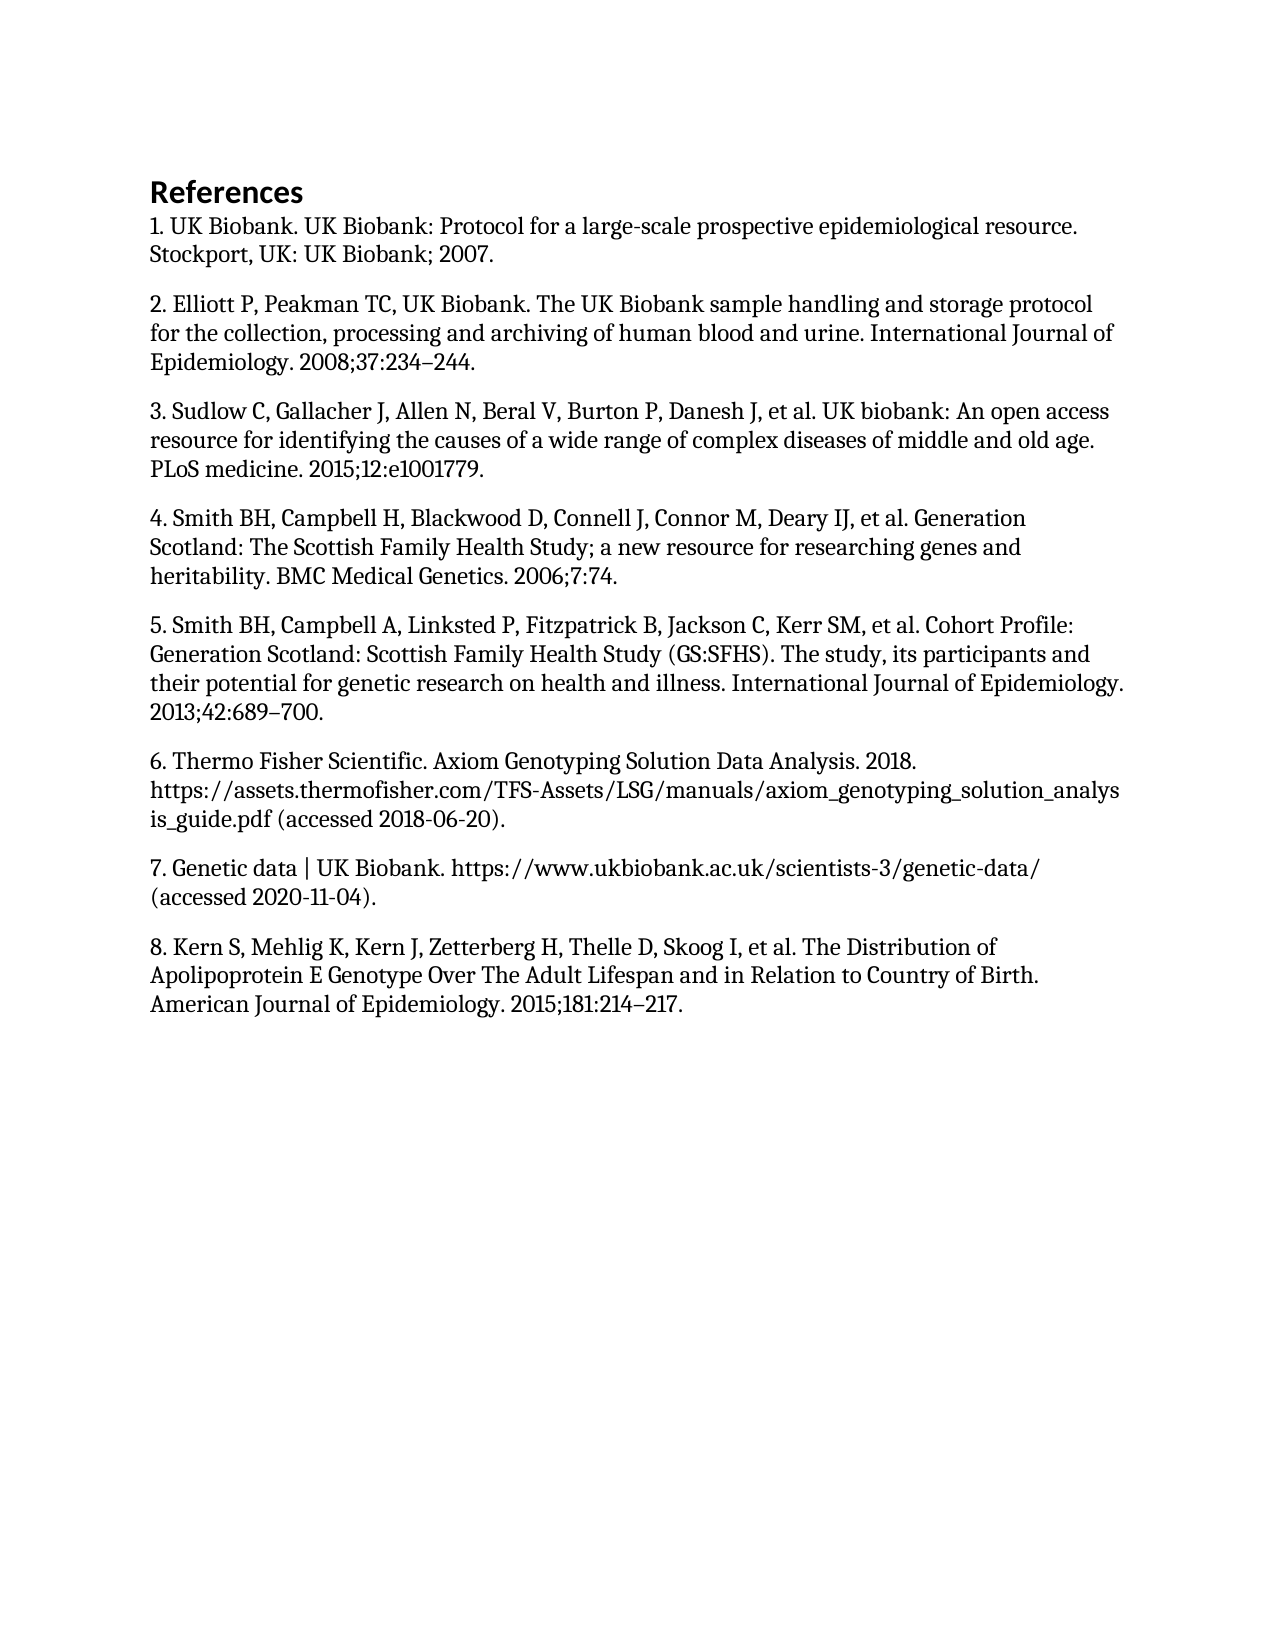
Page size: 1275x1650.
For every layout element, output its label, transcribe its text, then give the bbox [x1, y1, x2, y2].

text 2. Elliott P, Peakman TC, UK Biobank. The UK Biobank sample handling and storage protocol for the collection, processing and archiving of human blood and urine. International Journal of Epidemiology. 2008;37:234–244. [150, 290, 1125, 376]
text 1. UK Biobank. UK Biobank: Protocol for a large-scale prospective epidemiological resource. Stockport, UK: UK Biobank; 2007. [150, 212, 1125, 269]
text 6. Thermo Fisher Scientific. Axiom Genotyping Solution Data Analysis. 2018. https://assets.thermofisher.com/TFS-Assets/LSG/manuals/axiom_genotyping_solution_analysis_guide.pdf (accessed 2018-06-20). [150, 747, 1125, 833]
text 5. Smith BH, Campbell A, Linksted P, Fitzpatrick B, Jackson C, Kerr SM, et al. Cohort Profile: Generation Scotland: Scottish Family Health Study (GS:SFHS). The study, its participants and their potential for genetic research on health and illness. International Journal of Epidemiology. 2013;42:689–700. [150, 611, 1125, 726]
text 7. Genetic data | UK Biobank. https://www.ukbiobank.ac.uk/scientists-3/genetic-data/ (accessed 2020-11-04). [150, 854, 1125, 912]
text 8. Kern S, Mehlig K, Kern J, Zetterberg H, Thelle D, Skoog I, et al. The Distribution of Apolipoprotein E Genotype Over The Adult Lifespan and in Relation to Country of Birth. American Journal of Epidemiology. 2015;181:214–217. [150, 932, 1125, 1019]
subtitle References [150, 171, 1125, 212]
text 3. Sudlow C, Gallacher J, Allen N, Beral V, Burton P, Danesh J, et al. UK biobank: An open access resource for identifying the causes of a wide range of complex diseases of middle and old age. PLoS medicine. 2015;12:e1001779. [150, 397, 1125, 483]
text 4. Smith BH, Campbell H, Blackwood D, Connell J, Connor M, Deary IJ, et al. Generation Scotland: The Scottish Family Health Study; a new resource for researching genes and heritability. BMC Medical Genetics. 2006;7:74. [150, 504, 1125, 590]
